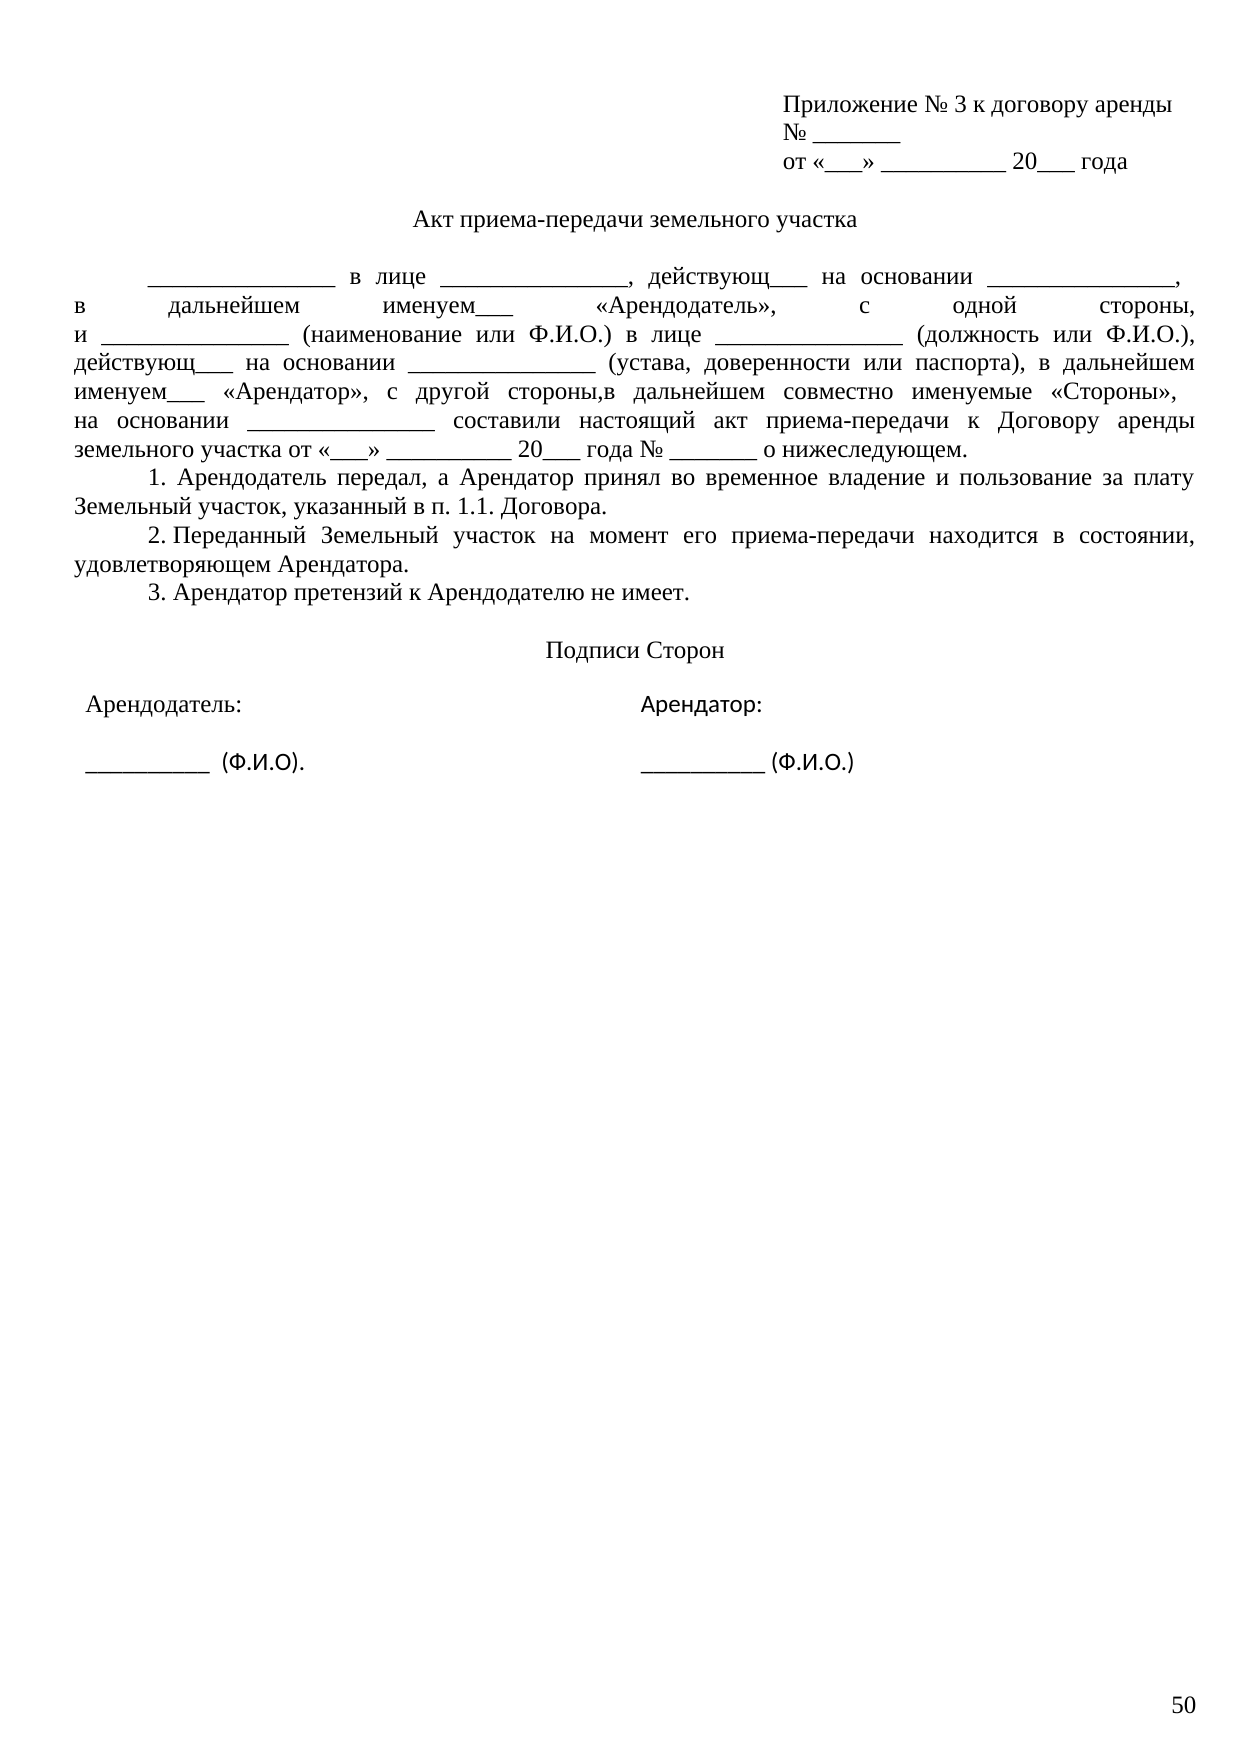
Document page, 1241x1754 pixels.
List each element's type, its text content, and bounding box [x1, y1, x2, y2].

text _______________ в лице _______________, действующ___ на основании _______________, в дальнейшем именуем___ «Арендодатель», с одной стороны, и _______________ (наименование или Ф.И.О.) в лице _______________ (должность или Ф.И.О.), действующ___ на основании _______________ (устава, доверенности или паспорта), в дальнейшем именуем___ «Арендатор», с другой стороны,в дальнейшем совместно именуемые «Стороны», на основании _______________ составили настоящий акт приема-передачи к Договору аренды земельного участка от «___» __________ 20___ года № _______ о нижеследующем. [74, 261, 1196, 462]
text Подписи Сторон [74, 635, 1196, 664]
text 1. Арендодатель передал, а Арендатор принял во временное владение и пользование за плату Земельный участок, указанный в п. 1.1. Договора. [74, 462, 1196, 520]
table_cell __________ (Ф.И.О). [74, 746, 629, 777]
table_cell __________ (Ф.И.О.) [629, 746, 1185, 777]
text 3. Арендатор претензий к Арендодателю не имеет. [74, 577, 1196, 606]
table_header Арендодатель: [74, 689, 629, 746]
text 2. Переданный Земельный участок на момент его приема-передачи находится в состоянии, удовлетворяющем Арендатора. [74, 520, 1196, 577]
table_header Арендатор: [629, 689, 1185, 746]
text Приложение № 3 к договору аренды № _______ от «___» __________ 20___ года [783, 89, 1196, 175]
text Акт приема-передачи земельного участка [74, 204, 1196, 232]
